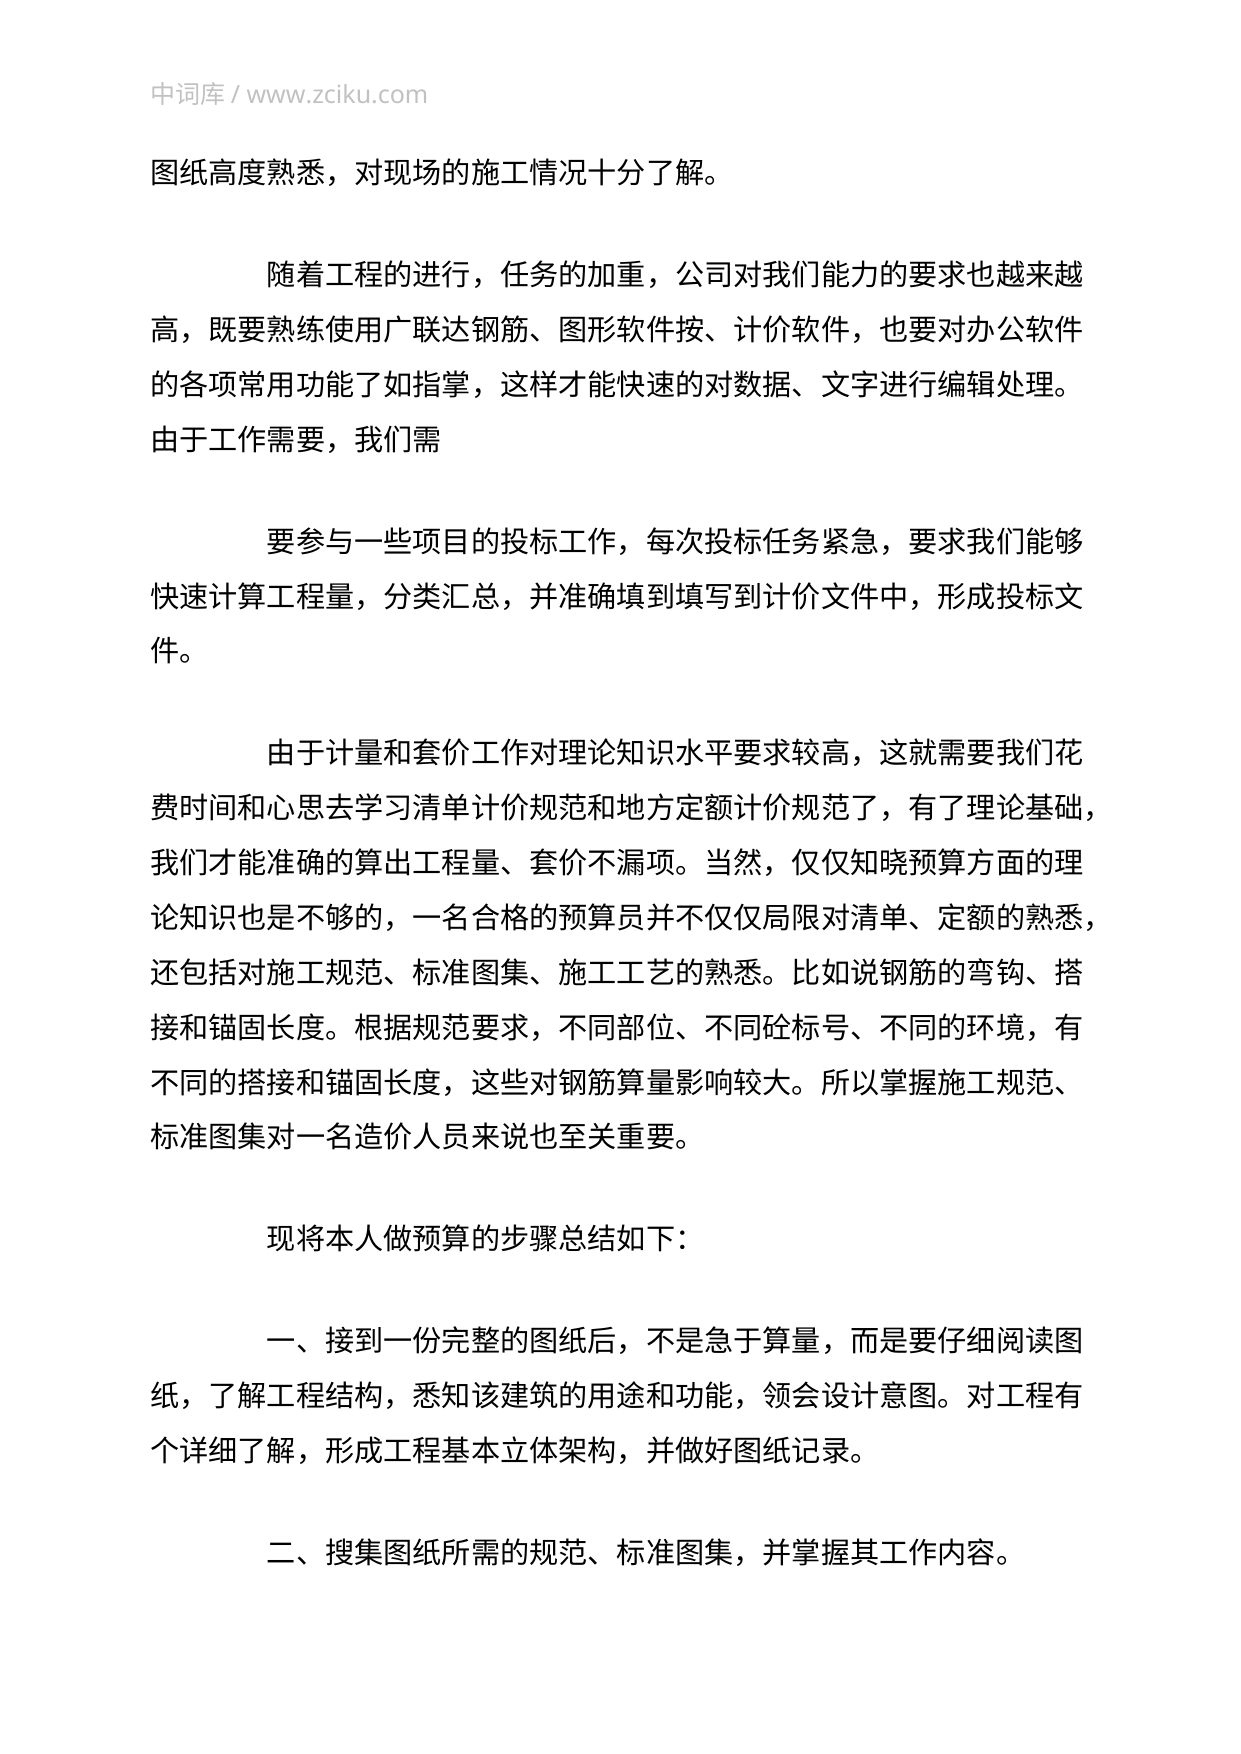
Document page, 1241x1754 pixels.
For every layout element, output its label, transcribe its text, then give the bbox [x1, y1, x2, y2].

text 要参与一些项目的投标工作，每次投标任务紧急，要求我们能够快速计算工程量，分类汇总，并准确填到填写到计价文件中，形成投标文件。 [150, 518, 1090, 670]
text 一、接到一份完整的图纸后，不是急于算量，而是要仔细阅读图纸，了解工程结构，悉知该建筑的用途和功能，领会设计意图。对工程有个详细了解，形成工程基本立体架构，并做好图纸记录。 [150, 1318, 1090, 1470]
text 二、搜集图纸所需的规范、标准图集，并掌握其工作内容。 [150, 1529, 1090, 1571]
text 由于计量和套价工作对理论知识水平要求较高，这就需要我们花费时间和心思去学习清单计价规范和地方定额计价规范了，有了理论基础，我们才能准确的算出工程量、套价不漏项。当然，仅仅知晓预算方面的理论知识也是不够的，一名合格的预算员并不仅仅局限对清单、定额的熟悉，还包括对施工规范、标准图集、施工工艺的熟悉。比如说钢筋的弯钩、搭接和锚固长度。根据规范要求，不同部位、不同砼标号、不同的环境，有不同的搭接和锚固长度，这些对钢筋算量影响较大。所以掌握施工规范、标准图集对一名造价人员来说也至关重要。 [150, 730, 1090, 1156]
text 随着工程的进行，任务的加重，公司对我们能力的要求也越来越高，既要熟练使用广联达钢筋、图形软件按、计价软件，也要对办公软件的各项常用功能了如指掌，这样才能快速的对数据、文字进行编辑处理。由于工作需要，我们需 [150, 252, 1090, 459]
text 现将本人做预算的步骤总结如下： [150, 1216, 1090, 1258]
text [150, 150, 1090, 192]
